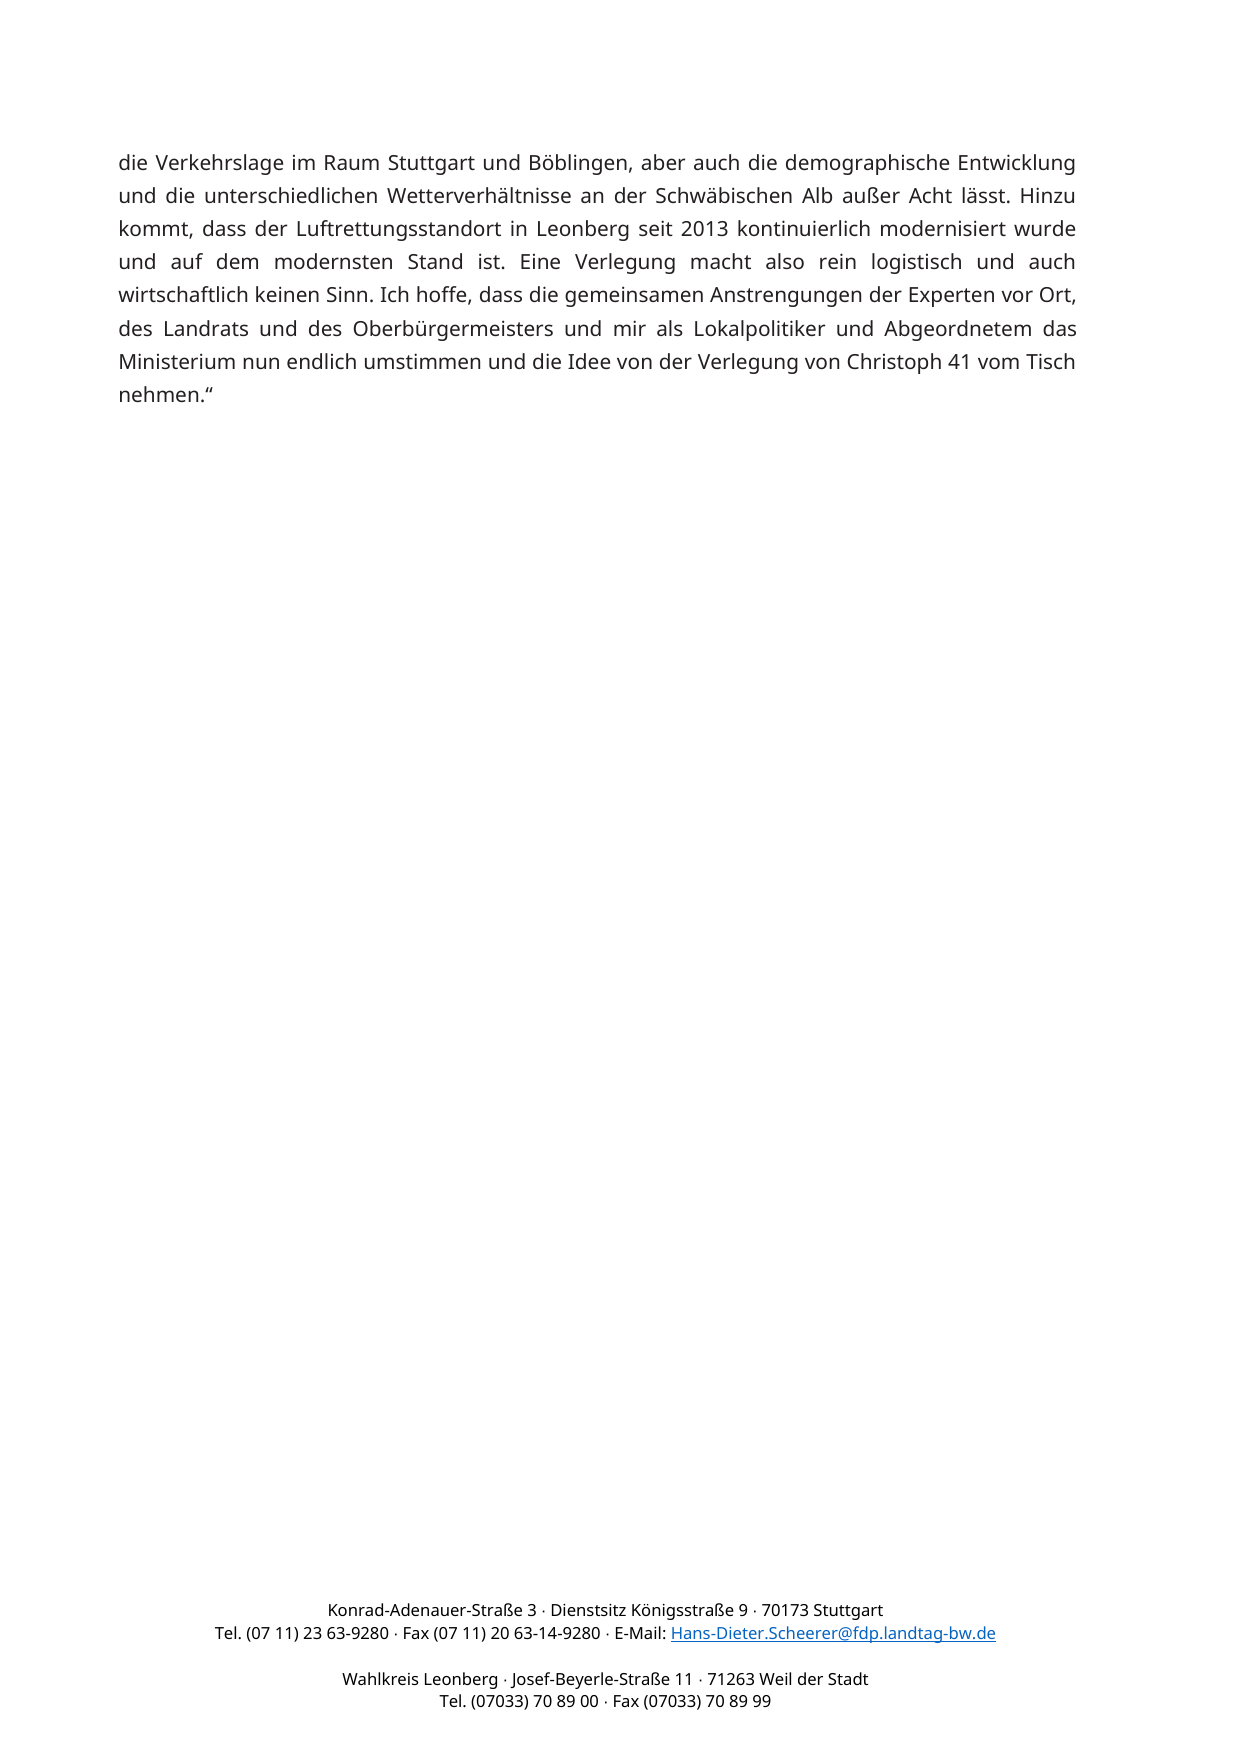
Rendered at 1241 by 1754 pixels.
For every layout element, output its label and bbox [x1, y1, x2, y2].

text [118, 148, 1078, 409]
